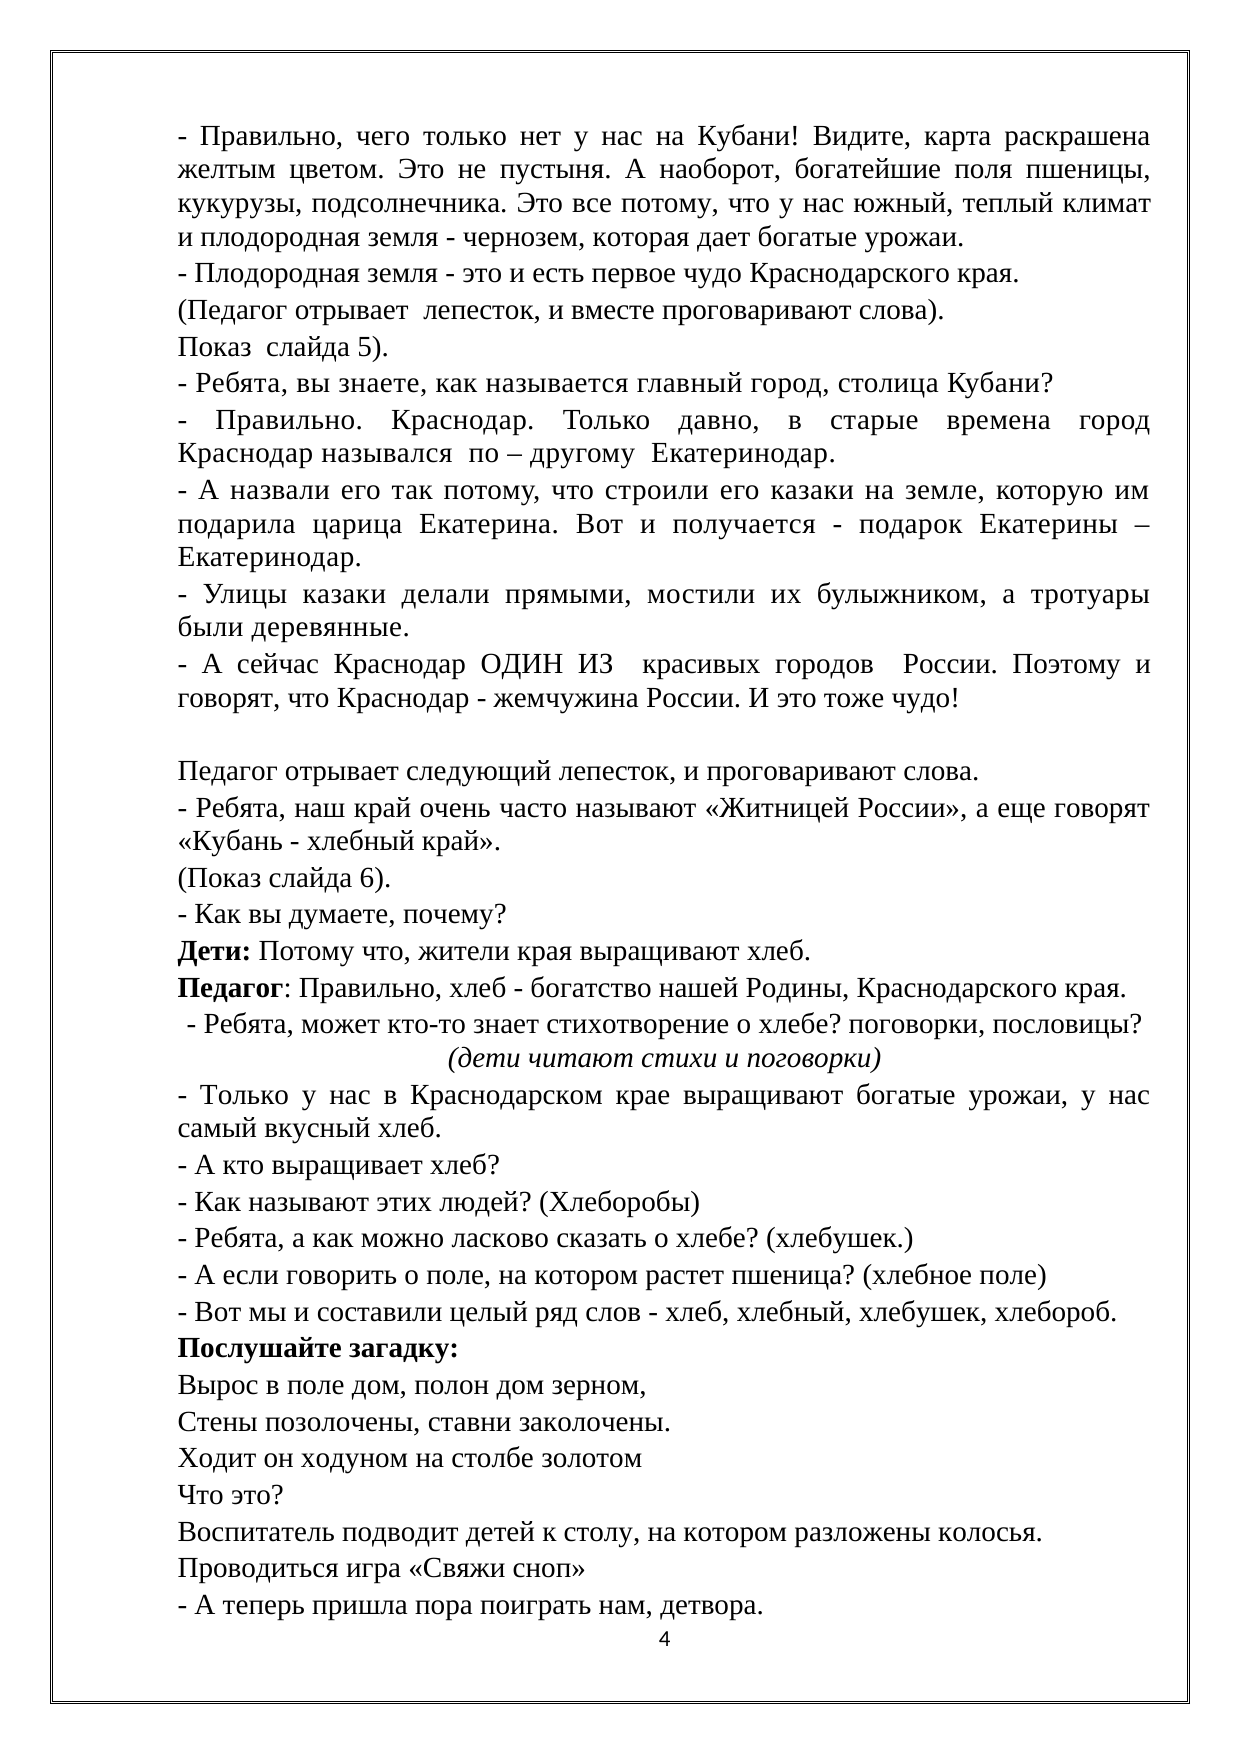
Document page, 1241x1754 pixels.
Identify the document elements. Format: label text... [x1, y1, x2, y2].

text - Ребята, наш край очень часто называют «Житницей России», а еще говорят «Кубань - хлебный край». [177, 790, 1152, 857]
text Педагог отрывает следующий лепесток, и проговаривают слова. [177, 753, 1152, 787]
text - Улицы казаки делали прямыми, мостили их булыжником, а тротуары были деревянные. [177, 576, 1152, 643]
text - Ребята, вы знаете, как называется главный город, столица Кубани? [177, 365, 1152, 399]
text - Плодородная земля - это и есть первое чудо Краснодарского края. [177, 255, 1152, 289]
text - Ребята, а как можно ласково сказать о хлебе? (хлебушек.) [177, 1220, 1152, 1254]
text Показ слайда 5). [177, 329, 1152, 362]
text - Правильно, чего только нет у нас на Кубани! Видите, карта раскрашена желтым цветом. Это не пустыня. А наоборот, богатейшие поля пшеницы, кукурузы, подсолнечника. Это все потому, что у нас южный, теплый климат и плодородная земля - чернозем, которая дает богатые урожаи. [177, 118, 1152, 252]
text Что это? [177, 1477, 1152, 1511]
text - А сейчас Краснодар ОДИН ИЗ красивых городов России. Поэтому и говорят, что Краснодар - жемчужина России. И это тоже чудо! [177, 646, 1152, 713]
text - Как называют этих людей? (Хлеборобы) [177, 1184, 1152, 1217]
text - Правильно. Краснодар. Только давно, в старые времена город Краснодар назывался по – другому Екатеринодар. [177, 402, 1152, 469]
text Вырос в поле дом, полон дом зерном, [177, 1367, 1152, 1401]
text Воспитатель подводит детей к столу, на котором разложены колосья. [177, 1514, 1152, 1547]
text - Ребята, может кто-то знает стихотворение о хлебе? поговорки, пословицы? (дети читают стихи и поговорки) [177, 1007, 1152, 1074]
text Дети: Потому что, жители края выращивают хлеб. [177, 933, 1152, 967]
text - Вот мы и составили целый ряд слов - хлеб, хлебный, хлебушек, хлебороб. [177, 1294, 1152, 1327]
text - Только у нас в Краснодарском крае выращивают богатые урожаи, у нас самый вкусный хлеб. [177, 1077, 1152, 1144]
text Стены позолочены, ставни заколочены. [177, 1404, 1152, 1437]
text Послушайте загадку: [177, 1330, 1152, 1364]
text Проводиться игра «Свяжи сноп» [177, 1550, 1152, 1584]
text - Как вы думаете, почему? [177, 897, 1152, 930]
text (Показ слайда 6). [177, 860, 1152, 893]
text (Педагог отрывает лепесток, и вместе проговаривают слова). [177, 292, 1152, 326]
text - А если говорить о поле, на котором растет пшеница? (хлебное поле) [177, 1257, 1152, 1291]
text - А теперь пришла пора поиграть нам, детвора. [177, 1587, 1152, 1621]
text Ходит он ходуном на столбе золотом [177, 1440, 1152, 1474]
text Педагог: Правильно, хлеб - богатство нашей Родины, Краснодарского края. [177, 970, 1152, 1003]
text - А кто выращивает хлеб? [177, 1147, 1152, 1181]
text - А назвали его так потому, что строили его казаки на земле, которую им подарила царица Екатерина. Вот и получается - подарок Екатерины – Екатеринодар. [177, 472, 1152, 573]
